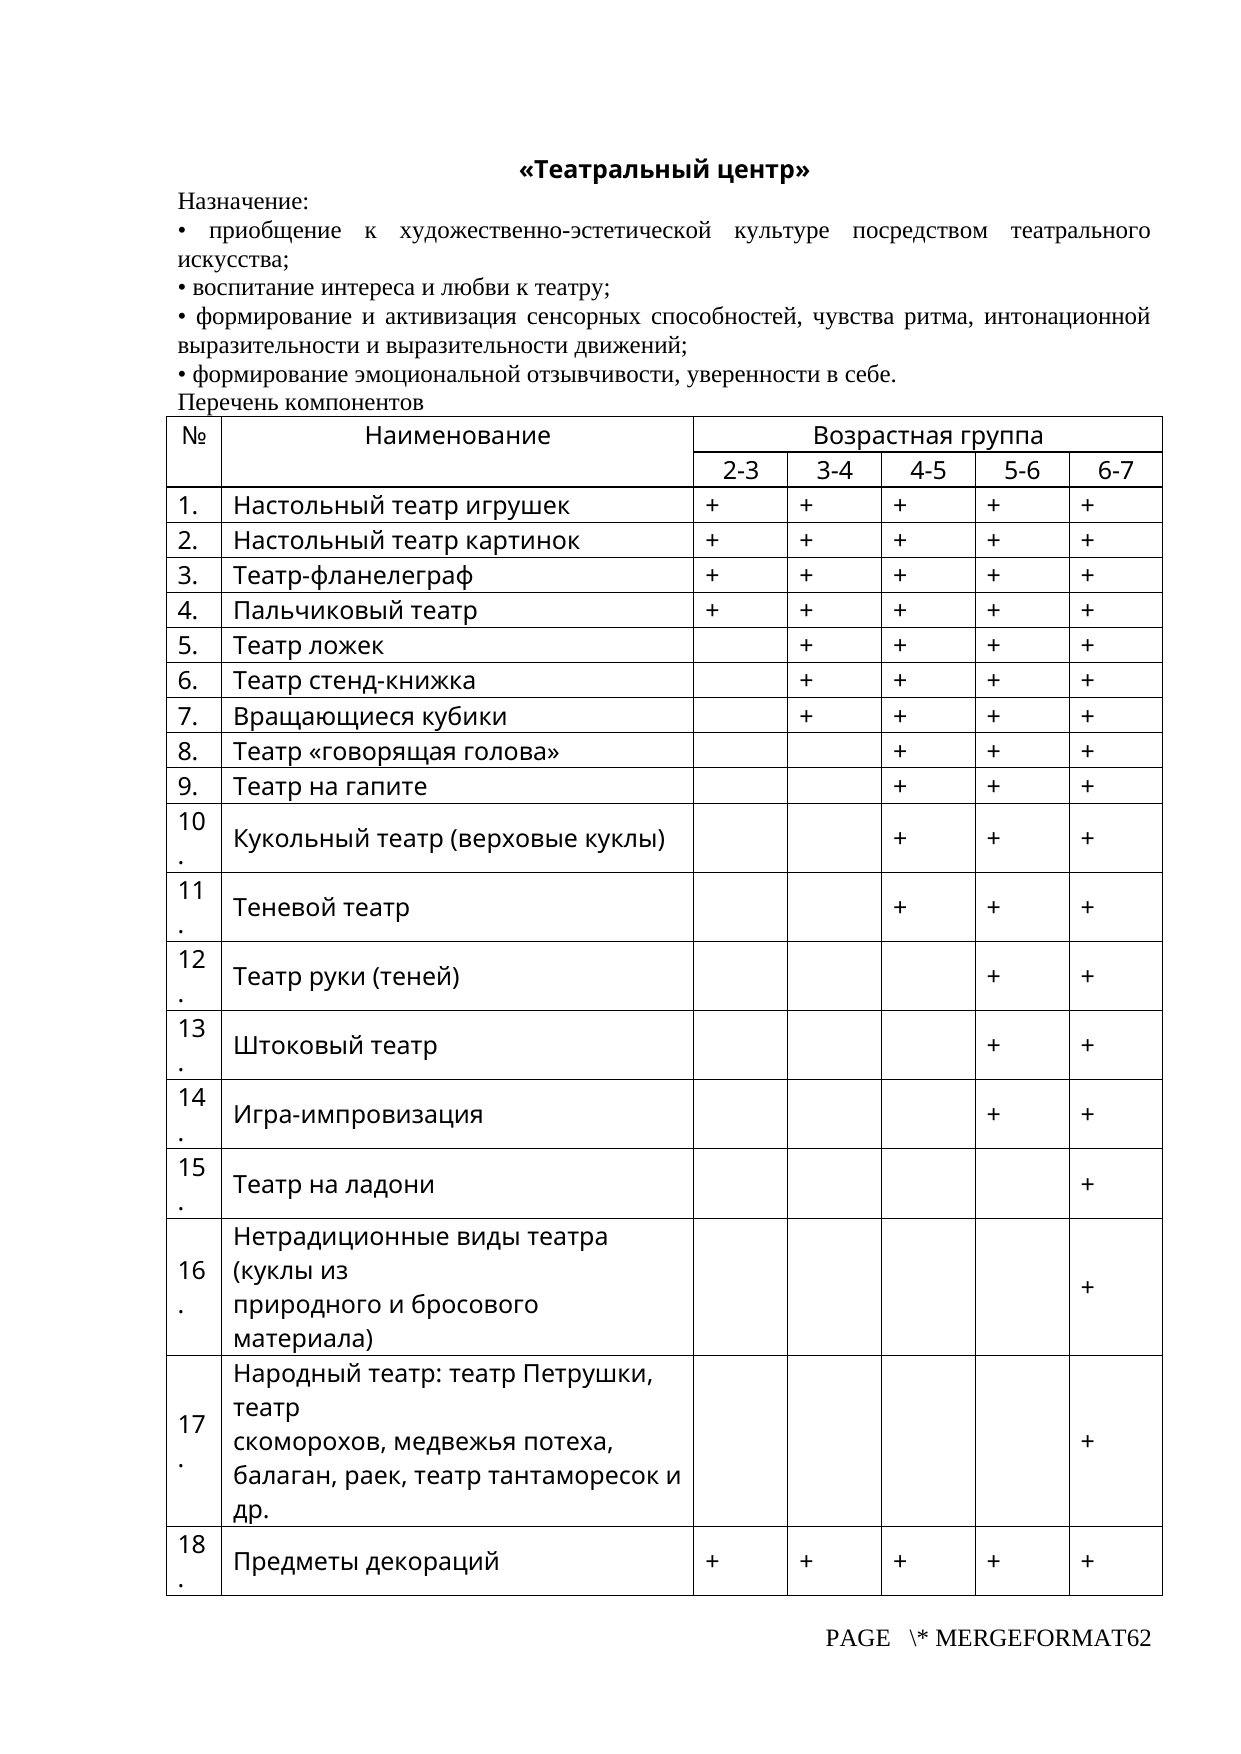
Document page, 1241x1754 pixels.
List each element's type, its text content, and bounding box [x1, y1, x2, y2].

table_cell + [788, 593, 881, 627]
table_cell Настольный театр картинок [222, 523, 693, 557]
table_cell 8. [167, 733, 221, 767]
table_cell + [976, 558, 1069, 592]
table_cell 15. [167, 1149, 221, 1217]
table_cell 12. [167, 942, 221, 1010]
table_cell [694, 1356, 787, 1526]
table_cell [694, 1149, 787, 1217]
table_cell [882, 1149, 975, 1217]
text • воспитание интереса и любви к театру; [177, 272, 1152, 301]
table_cell + [976, 733, 1069, 767]
table_cell + [788, 698, 881, 732]
table_cell + [976, 768, 1069, 802]
table_cell [882, 1080, 975, 1148]
text • формирование эмоциональной отзывчивости, уверенности в себе. [177, 359, 1152, 387]
table_cell Театр на ладони [222, 1149, 693, 1217]
table_cell 7. [167, 698, 221, 732]
table_cell Теневой театр [222, 873, 693, 941]
table_cell 9. [167, 768, 221, 802]
table_cell + [882, 768, 975, 802]
table_cell + [976, 593, 1069, 627]
table_cell 6-7 [1070, 453, 1162, 486]
table_header Возрастная группа [694, 417, 1162, 451]
table_cell + [694, 593, 787, 627]
table_cell [694, 733, 787, 767]
table_cell + [1070, 1219, 1162, 1355]
table_cell + [1070, 804, 1162, 872]
table_cell + [1070, 733, 1162, 767]
table_cell + [882, 873, 975, 941]
table_cell + [1070, 1011, 1162, 1079]
table_cell + [976, 873, 1069, 941]
table_cell [694, 768, 787, 802]
table_cell + [1070, 698, 1162, 732]
table_cell Театр на гапите [222, 768, 693, 802]
table_cell [882, 942, 975, 1010]
table_cell + [1070, 1149, 1162, 1217]
table_cell + [1070, 558, 1162, 592]
table_cell + [788, 628, 881, 662]
table_cell Кукольный театр (верховые куклы) [222, 804, 693, 872]
table_cell + [976, 488, 1069, 522]
table_cell + [976, 523, 1069, 557]
table_cell 18. [167, 1527, 221, 1595]
table_cell [788, 873, 881, 941]
table_cell [882, 1219, 975, 1355]
table_cell Народный театр: театр Петрушки, театр скоморохов, медвежья потеха, балаган, раек, театр тантаморесок и др. [222, 1356, 693, 1526]
table_cell + [976, 1080, 1069, 1148]
table_cell 4. [167, 593, 221, 627]
table_cell Пальчиковый театр [222, 593, 693, 627]
table_cell + [882, 663, 975, 697]
table_cell + [1070, 1356, 1162, 1526]
table_cell + [976, 628, 1069, 662]
table_cell + [788, 1527, 881, 1595]
text «Театральный центр» [177, 152, 1152, 186]
table_cell + [694, 488, 787, 522]
table_cell + [976, 804, 1069, 872]
table_cell [788, 1149, 881, 1217]
table_cell Театр руки (теней) [222, 942, 693, 1010]
table_cell + [788, 488, 881, 522]
table_cell [882, 1356, 975, 1526]
table_cell Театр «говорящая голова» [222, 733, 693, 767]
table_cell Предметы декораций [222, 1527, 693, 1595]
table_cell Театр-фланелеграф [222, 558, 693, 592]
table_cell [882, 1011, 975, 1079]
table_cell + [976, 942, 1069, 1010]
table_cell 3. [167, 558, 221, 592]
table_cell Театр ложек [222, 628, 693, 662]
table_cell Театр стенд-книжка [222, 663, 693, 697]
table_cell + [694, 523, 787, 557]
table_cell [788, 804, 881, 872]
table_header Наименование [222, 417, 693, 486]
table_cell + [882, 523, 975, 557]
table_cell Игра-импровизация [222, 1080, 693, 1148]
table_cell [694, 942, 787, 1010]
table_cell [694, 698, 787, 732]
table_cell + [1070, 873, 1162, 941]
table_cell 1. [167, 488, 221, 522]
table_cell Настольный театр игрушек [222, 488, 693, 522]
table_cell 13. [167, 1011, 221, 1079]
table_cell + [694, 1527, 787, 1595]
table_cell + [1070, 663, 1162, 697]
table_cell + [882, 558, 975, 592]
table_cell 5-6 [976, 453, 1069, 486]
table_cell [694, 663, 787, 697]
table_cell 6. [167, 663, 221, 697]
table_cell + [694, 558, 787, 592]
table_cell 10. [167, 804, 221, 872]
table_cell + [882, 628, 975, 662]
table_cell [788, 733, 881, 767]
table_cell + [1070, 1080, 1162, 1148]
table_cell Вращающиеся кубики [222, 698, 693, 732]
table_header № [167, 417, 221, 486]
table_cell + [1070, 942, 1162, 1010]
table_cell [694, 628, 787, 662]
table_cell 16. [167, 1219, 221, 1355]
table_cell [788, 1080, 881, 1148]
table_cell + [1070, 768, 1162, 802]
table_cell [694, 1011, 787, 1079]
table_cell 11. [167, 873, 221, 941]
table_cell + [1070, 628, 1162, 662]
table_cell [788, 768, 881, 802]
table_cell [694, 873, 787, 941]
table_cell + [1070, 488, 1162, 522]
table_cell Штоковый театр [222, 1011, 693, 1079]
table_cell + [882, 698, 975, 732]
text Перечень компонентов [177, 387, 1152, 416]
table_cell + [976, 663, 1069, 697]
table_cell + [976, 1527, 1069, 1595]
table_cell [788, 1011, 881, 1079]
text Назначение: • приобщение к художественно-эстетической культуре посредством театрального искусства; [177, 186, 1152, 272]
table_cell + [882, 733, 975, 767]
table_cell + [788, 558, 881, 592]
text • формирование и активизация сенсорных способностей, чувства ритма, интонационной выразительности и выразительности движений; [177, 301, 1152, 359]
table_cell + [1070, 1527, 1162, 1595]
table_cell + [882, 593, 975, 627]
table_cell 14. [167, 1080, 221, 1148]
table_cell + [882, 804, 975, 872]
table_cell [694, 1219, 787, 1355]
table_cell [788, 1356, 881, 1526]
table_cell Нетрадиционные виды театра (куклы из природного и бросового материала) [222, 1219, 693, 1355]
table_cell 3-4 [788, 453, 881, 486]
table_cell [788, 942, 881, 1010]
table_cell 4-5 [882, 453, 975, 486]
table_cell + [788, 663, 881, 697]
table_cell + [1070, 593, 1162, 627]
table_cell [976, 1356, 1069, 1526]
table_cell 5. [167, 628, 221, 662]
table_cell + [882, 488, 975, 522]
table_cell 2-3 [694, 453, 787, 486]
table_cell [694, 804, 787, 872]
table_cell [976, 1219, 1069, 1355]
table_cell 17. [167, 1356, 221, 1526]
table_cell 2. [167, 523, 221, 557]
table_cell + [882, 1527, 975, 1595]
table_cell [694, 1080, 787, 1148]
table_cell + [976, 1011, 1069, 1079]
table_cell [788, 1219, 881, 1355]
table_cell + [976, 698, 1069, 732]
table_cell + [1070, 523, 1162, 557]
table_cell [976, 1149, 1069, 1217]
table_cell + [788, 523, 881, 557]
